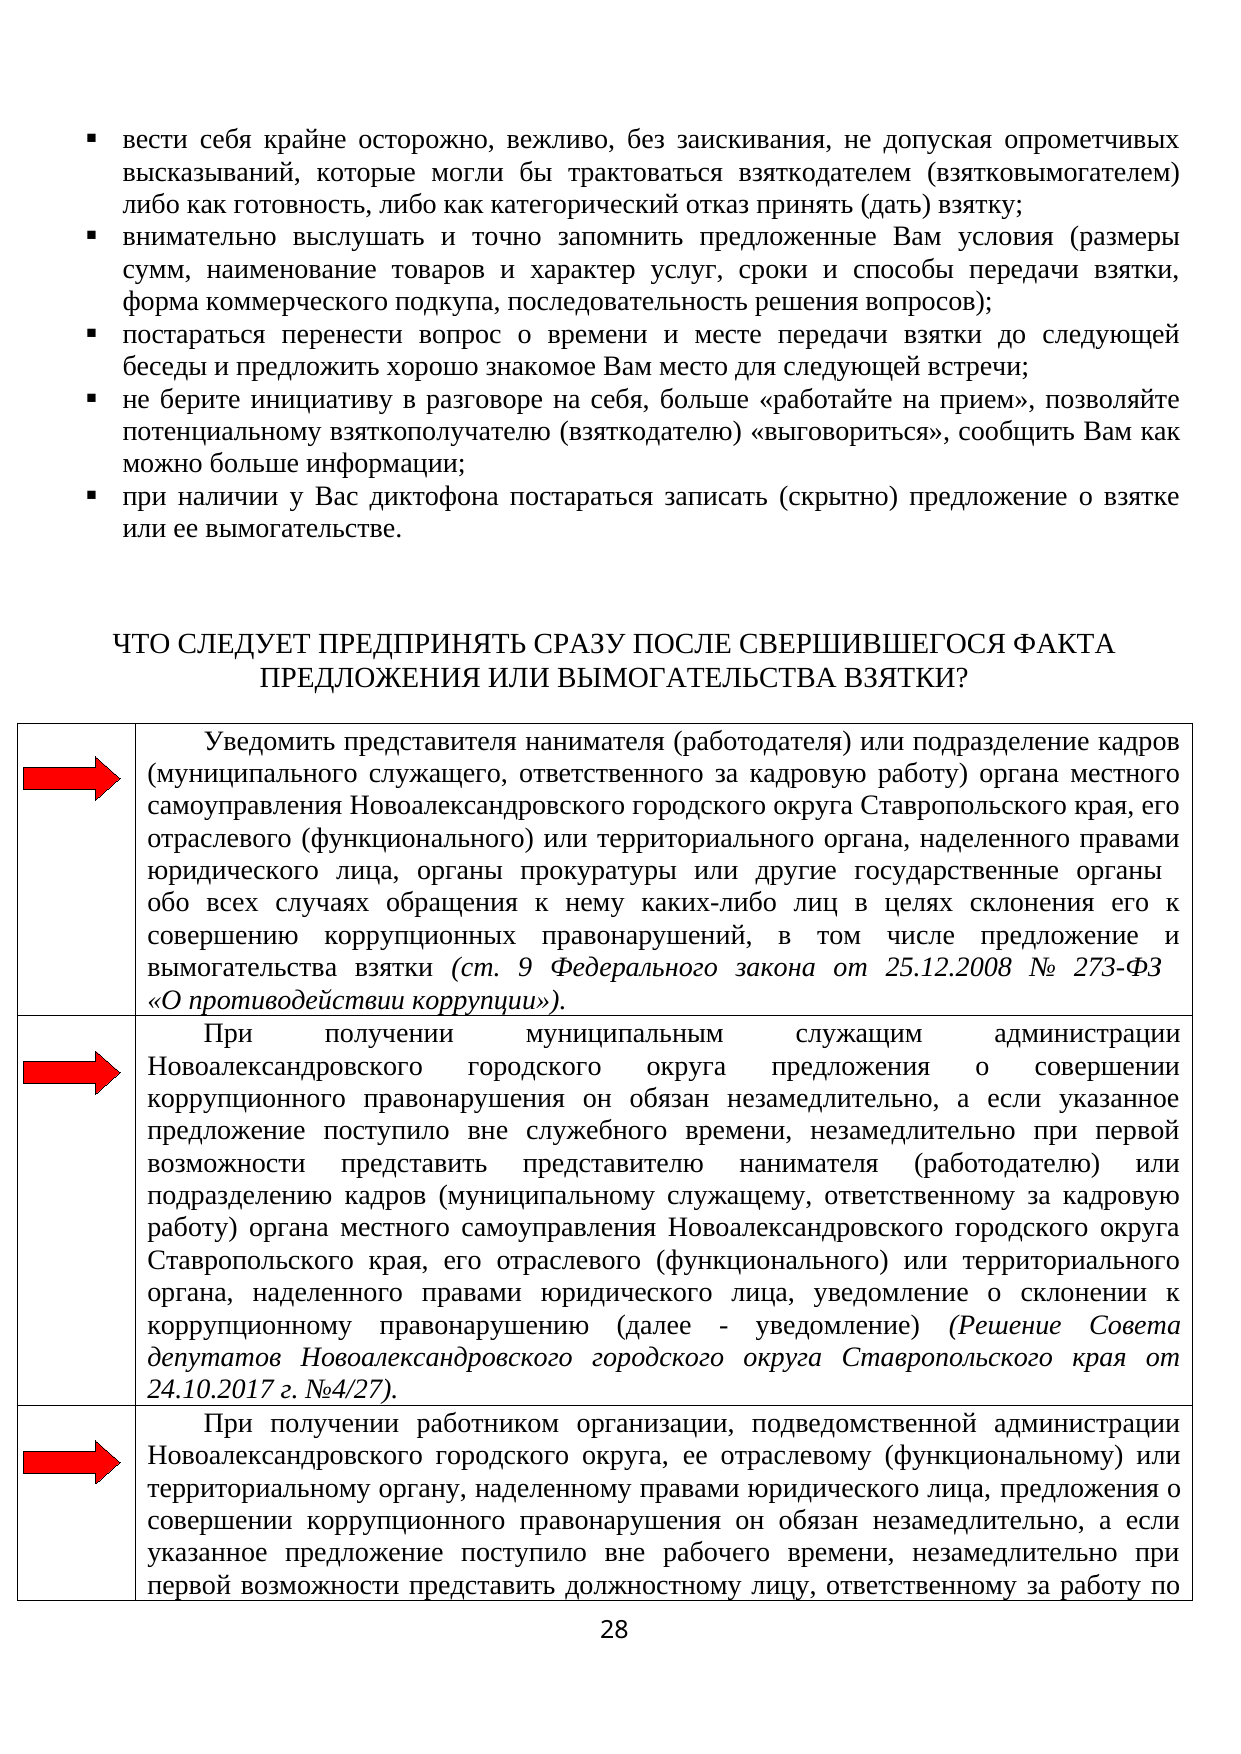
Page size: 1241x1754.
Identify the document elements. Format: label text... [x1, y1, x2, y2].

table_cell [18, 1016, 135, 1405]
list вести себя крайне осторожно, вежливо, без заискивания, не допуская опрометчивых высказываний, которые могли бы трактоваться взяткодателем (взятковымогателем) либо как готовность, либо как категорический отказ принять (дать) взятку; [85, 122, 1181, 219]
text ЧТО СЛЕДУЕТ ПРЕДПРИНЯТЬ СРАЗУ ПОСЛЕ СВЕРШИВШЕГОСЯ ФАКТА ПРЕДЛОЖЕНИЯ ИЛИ ВЫМОГАТЕЛЬСТВА ВЗЯТКИ? [47, 626, 1181, 693]
table_header Уведомить представителя нанимателя (работодателя) или подразделение кадров (муниципального служащего, ответственного за кадровую работу) органа местного самоуправления Новоалександровского городского округа Ставропольского края, его отраслевого (функционального) или территориального органа, наделенного правами юридического лица, органы прокуратуры или другие государственные органы обо всех случаях обращения к нему каких-либо лиц в целях склонения его к совершению коррупционных правонарушений, в том числе предложение и вымогательства взятки (ст. 9 Федерального закона от 25.12.2008 № 273-ФЗ «О противодействии коррупции»). [136, 724, 1192, 1015]
list постараться перенести вопрос о времени и месте передачи взятки до следующей беседы и предложить хорошо знакомое Вам место для следующей встречи; [85, 317, 1181, 382]
table_header [18, 724, 135, 1015]
list внимательно выслушать и точно запомнить предложенные Вам условия (размеры сумм, наименование товаров и характер услуг, сроки и способы передачи взятки, форма коммерческого подкупа, последовательность решения вопросов); [85, 219, 1181, 317]
list не берите инициативу в разговоре на себя, больше «работайте на прием», позволяйте потенциальному взяткополучателю (взяткодателю) «выговориться», сообщить Вам как можно больше информации; [85, 382, 1181, 479]
table_cell При получении муниципальным служащим администрации Новоалександровского городского округа предложения о совершении коррупционного правонарушения он обязан незамедлительно, а если указанное предложение поступило вне служебного времени, незамедлительно при первой возможности представить представителю нанимателя (работодателю) или подразделению кадров (муниципальному служащему, ответственному за кадровую работу) органа местного самоуправления Новоалександровского городского округа Ставропольского края, его отраслевого (функционального) или территориального органа, наделенного правами юридического лица, уведомление о склонении к коррупционному правонарушению (далее - уведомление) (Решение Совета депутатов Новоалександровского городского округа Ставропольского края от 24.10.2017 г. №4/27). [136, 1016, 1192, 1405]
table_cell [136, 1406, 1192, 1600]
list при наличии у Вас диктофона постараться записать (скрытно) предложение о взятке или ее вымогательстве. [85, 479, 1181, 544]
table_cell [18, 1406, 135, 1600]
